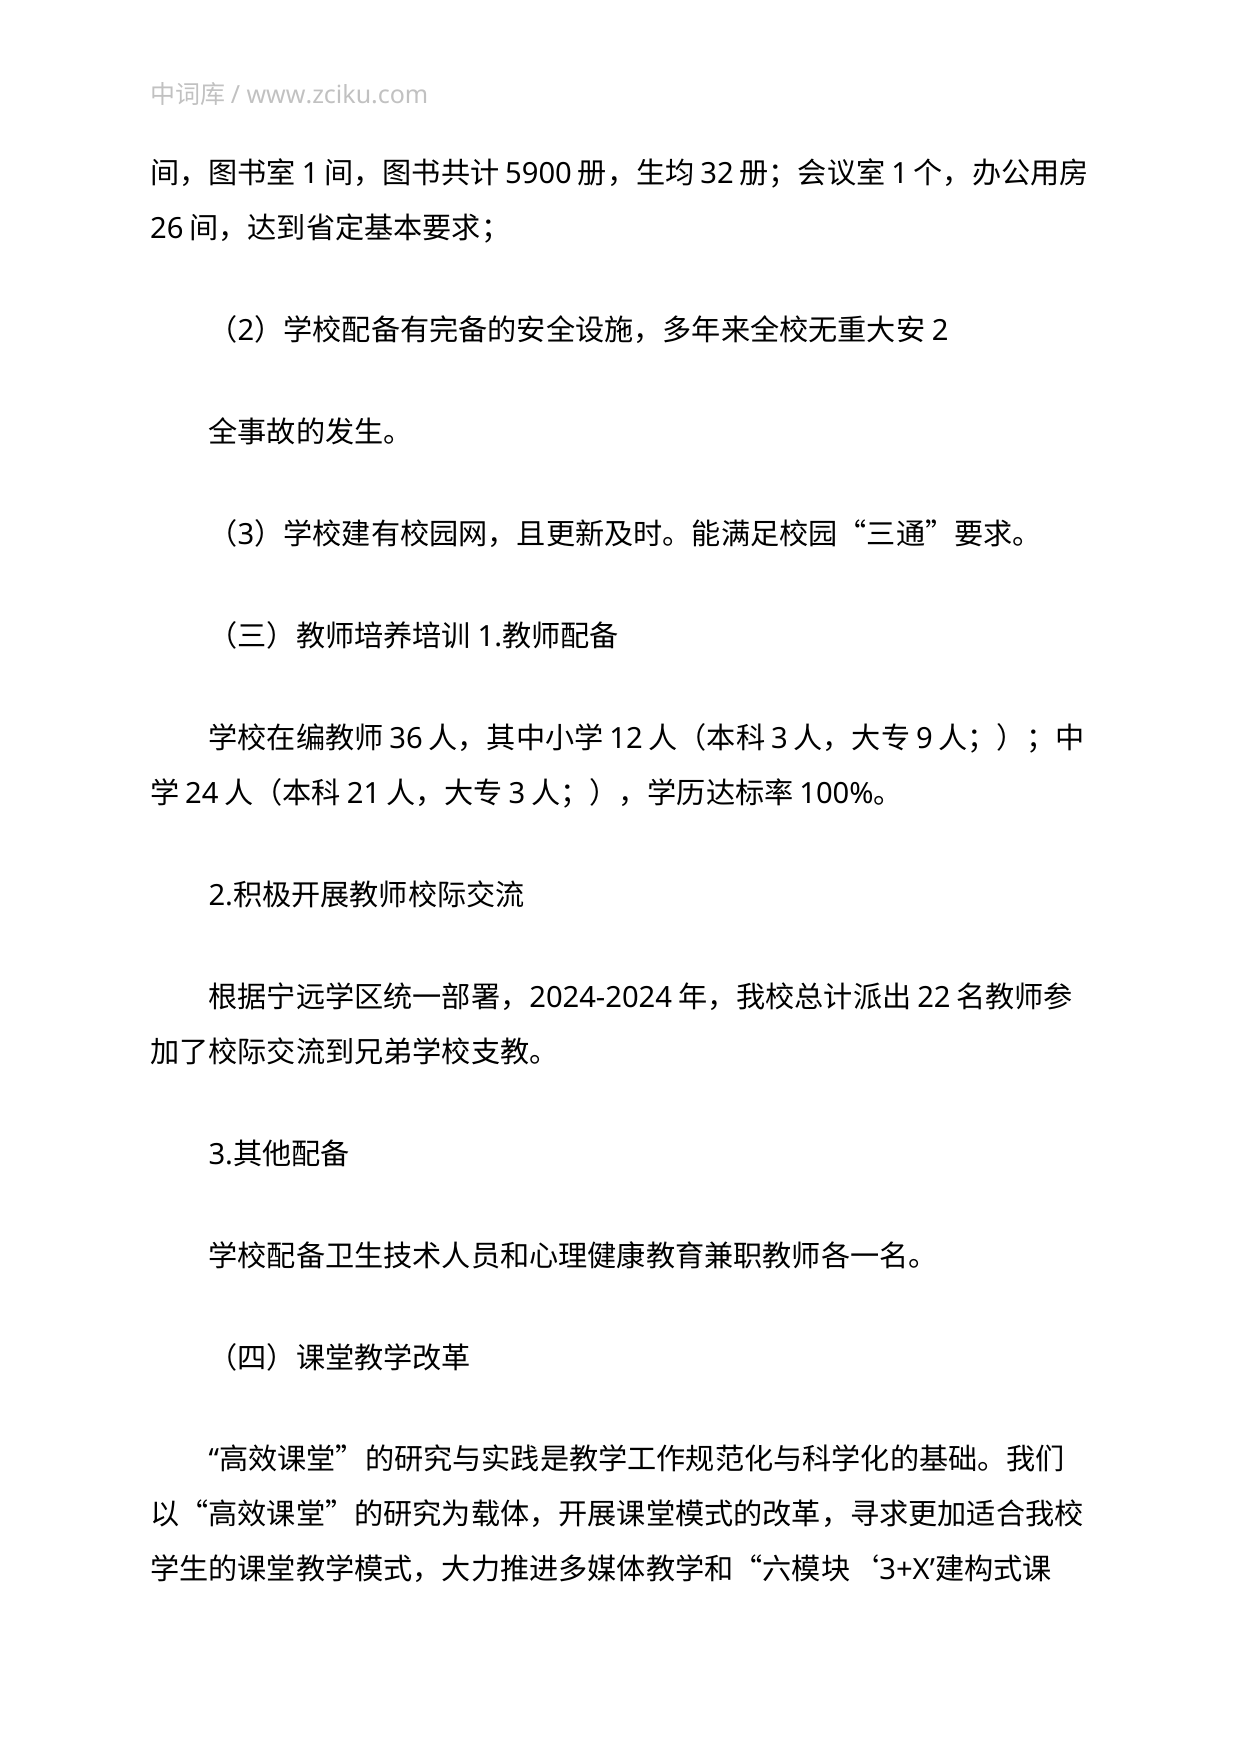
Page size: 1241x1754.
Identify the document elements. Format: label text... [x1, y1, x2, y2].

text （三）教师培养培训 1.教师配备 [150, 613, 1090, 655]
text 3.其他配备 [150, 1130, 1090, 1173]
text 根据宁远学区统一部署，2024-2024年，我校总计派出22名教师参加了校际交流到兄弟学校支教。 [150, 974, 1090, 1071]
text 2.积极开展教师校际交流 [150, 872, 1090, 914]
text （2）学校配备有完备的安全设施，多年来全校无重大安 2 [150, 307, 1090, 349]
text 学校配备卫生技术人员和心理健康教育兼职教师各一名。 [150, 1232, 1090, 1275]
text 全事故的发生。 [150, 409, 1090, 451]
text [150, 1436, 1090, 1588]
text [150, 150, 1090, 247]
text （四）课堂教学改革 [150, 1334, 1090, 1376]
text （3）学校建有校园网，且更新及时。能满足校园“三通”要求。 [150, 511, 1090, 553]
text 学校在编教师36人，其中小学12人（本科3人，大专9人；）；中学24人（本科21人，大专3人；），学历达标率100%。 [150, 715, 1090, 812]
